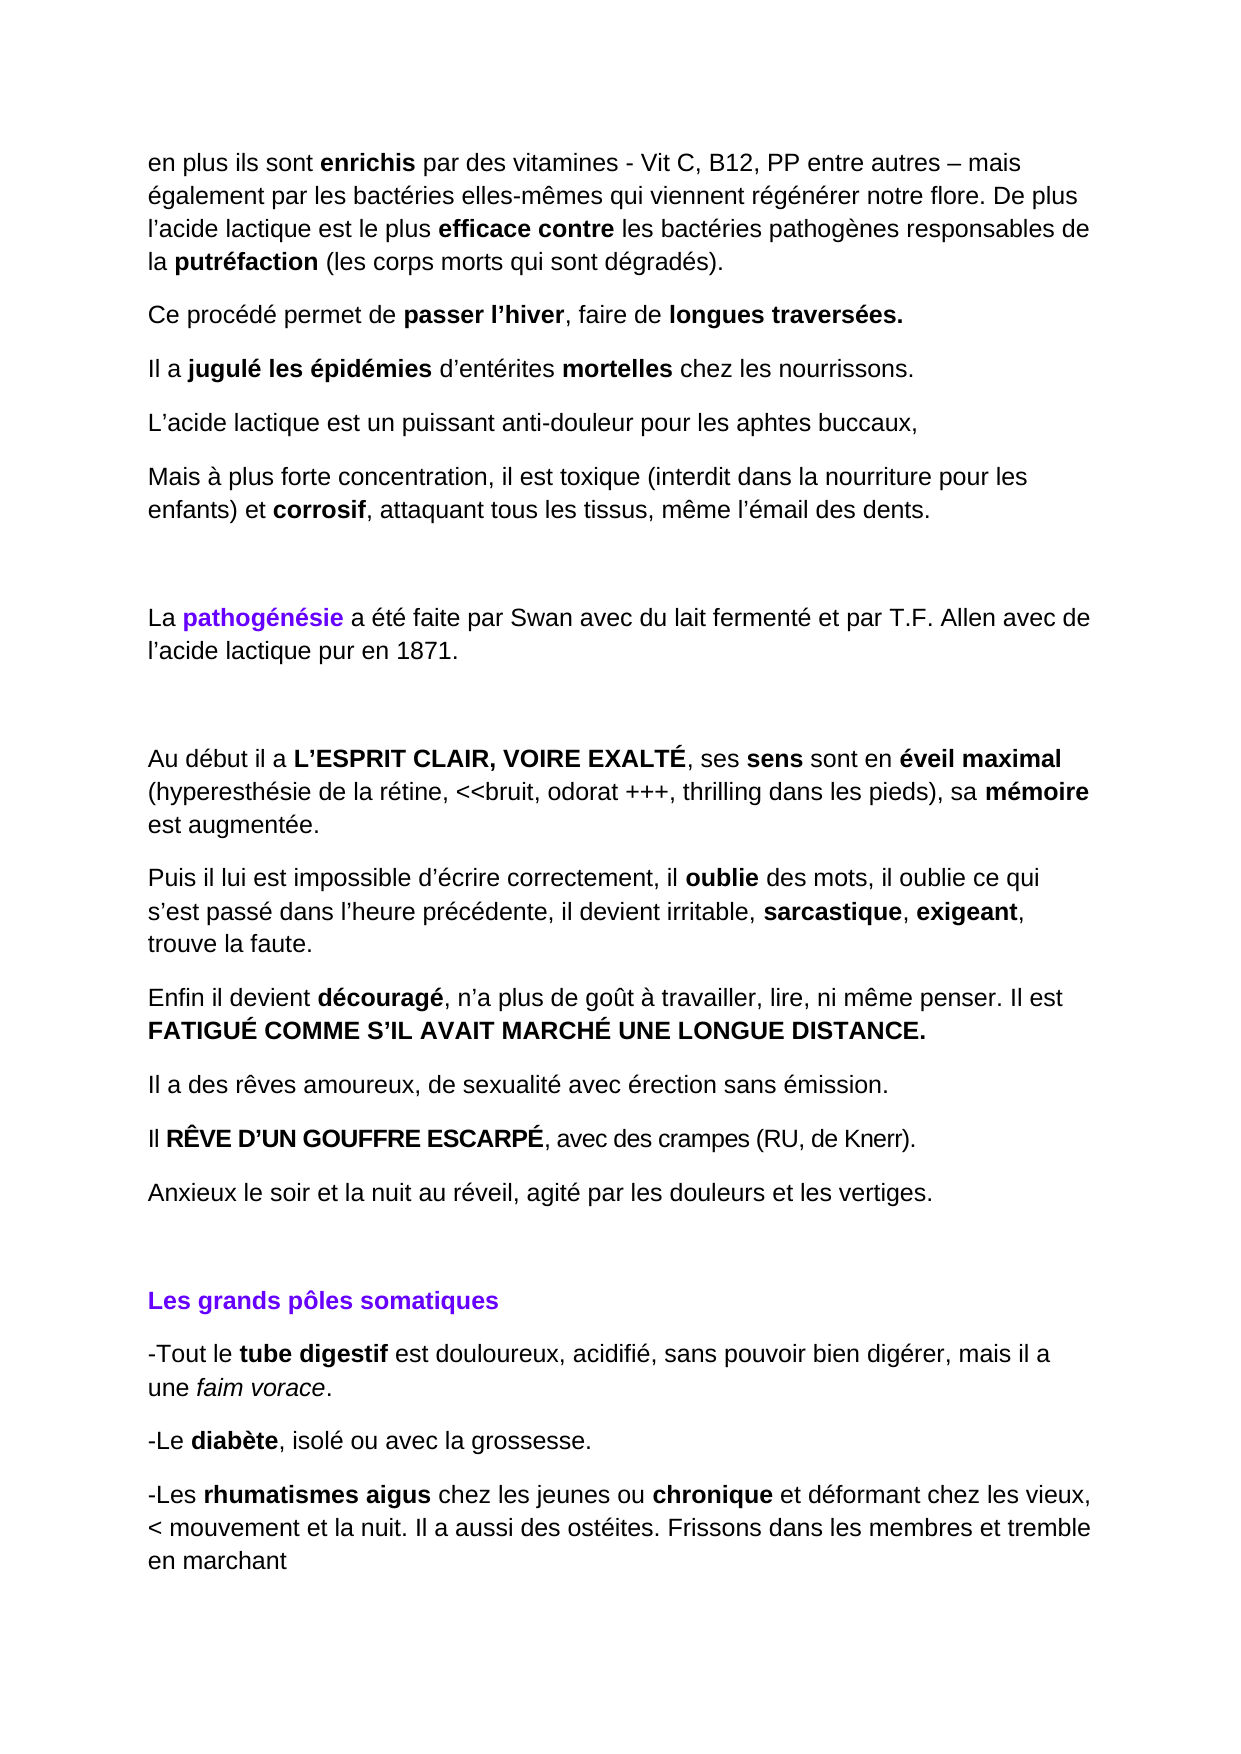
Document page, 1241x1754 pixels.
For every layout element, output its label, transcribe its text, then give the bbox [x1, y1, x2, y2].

text Puis il lui est impossible d’écrire correctement, il oublie des mots, il oublie ce qui s’est passé dans l’heure précédente, il devient irritable, sarcastique, exigeant, trouve la faute. [148, 863, 1093, 958]
text Anxieux le soir et la nuit au réveil, agité par les douleurs et les vertiges. [148, 1178, 1093, 1207]
text Il a des rêves amoureux, de sexualité avec érection sans émission. [148, 1070, 1093, 1099]
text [148, 148, 1093, 275]
text -Le diabète, isolé ou avec la grossesse. [148, 1426, 1093, 1455]
text Ce procédé permet de passer l’hiver, faire de longues traversées. [148, 301, 1093, 329]
text La pathogénésie a été faite par Swan avec du lait fermenté et par T.F. Allen avec de l’acide lactique pur en 1871. [148, 603, 1093, 664]
text -Tout le tube digestif est douloureux, acidifié, sans pouvoir bien digérer, mais il a une faim vorace. [148, 1339, 1093, 1401]
text Mais à plus forte concentration, il est toxique (interdit dans la nourriture pour les enfants) et corrosif, attaquant tous les tissus, même l’émail des dents. [148, 462, 1093, 524]
text -Les rhumatismes aigus chez les jeunes ou chronique et déformant chez les vieux, < mouvement et la nuit. Il a aussi des ostéites. Frissons dans les membres et tremble en marchant [148, 1480, 1093, 1575]
text L’acide lactique est un puissant anti-douleur pour les aphtes buccaux, [148, 408, 1093, 437]
text Au début il a l’esprit clair, voire exalté, ses sens sont en éveil maximal (hyperesthésie de la rétine, <<bruit, odorat +++, thrilling dans les pieds), sa mémoire est augmentée. [148, 743, 1093, 838]
text Il a jugulé les épidémies d’entérites mortelles chez les nourrissons. [148, 354, 1093, 383]
text Les grands pôles somatiques [148, 1286, 1093, 1314]
text Il rêve d’un gouffre escarpé, avec des crampes (RU, de Knerr). [148, 1124, 1093, 1153]
text Enfin il devient découragé, n’a plus de goût à travailler, lire, ni même penser. Il est fatigué comme s’il avait marché une longue distance. [148, 983, 1093, 1045]
